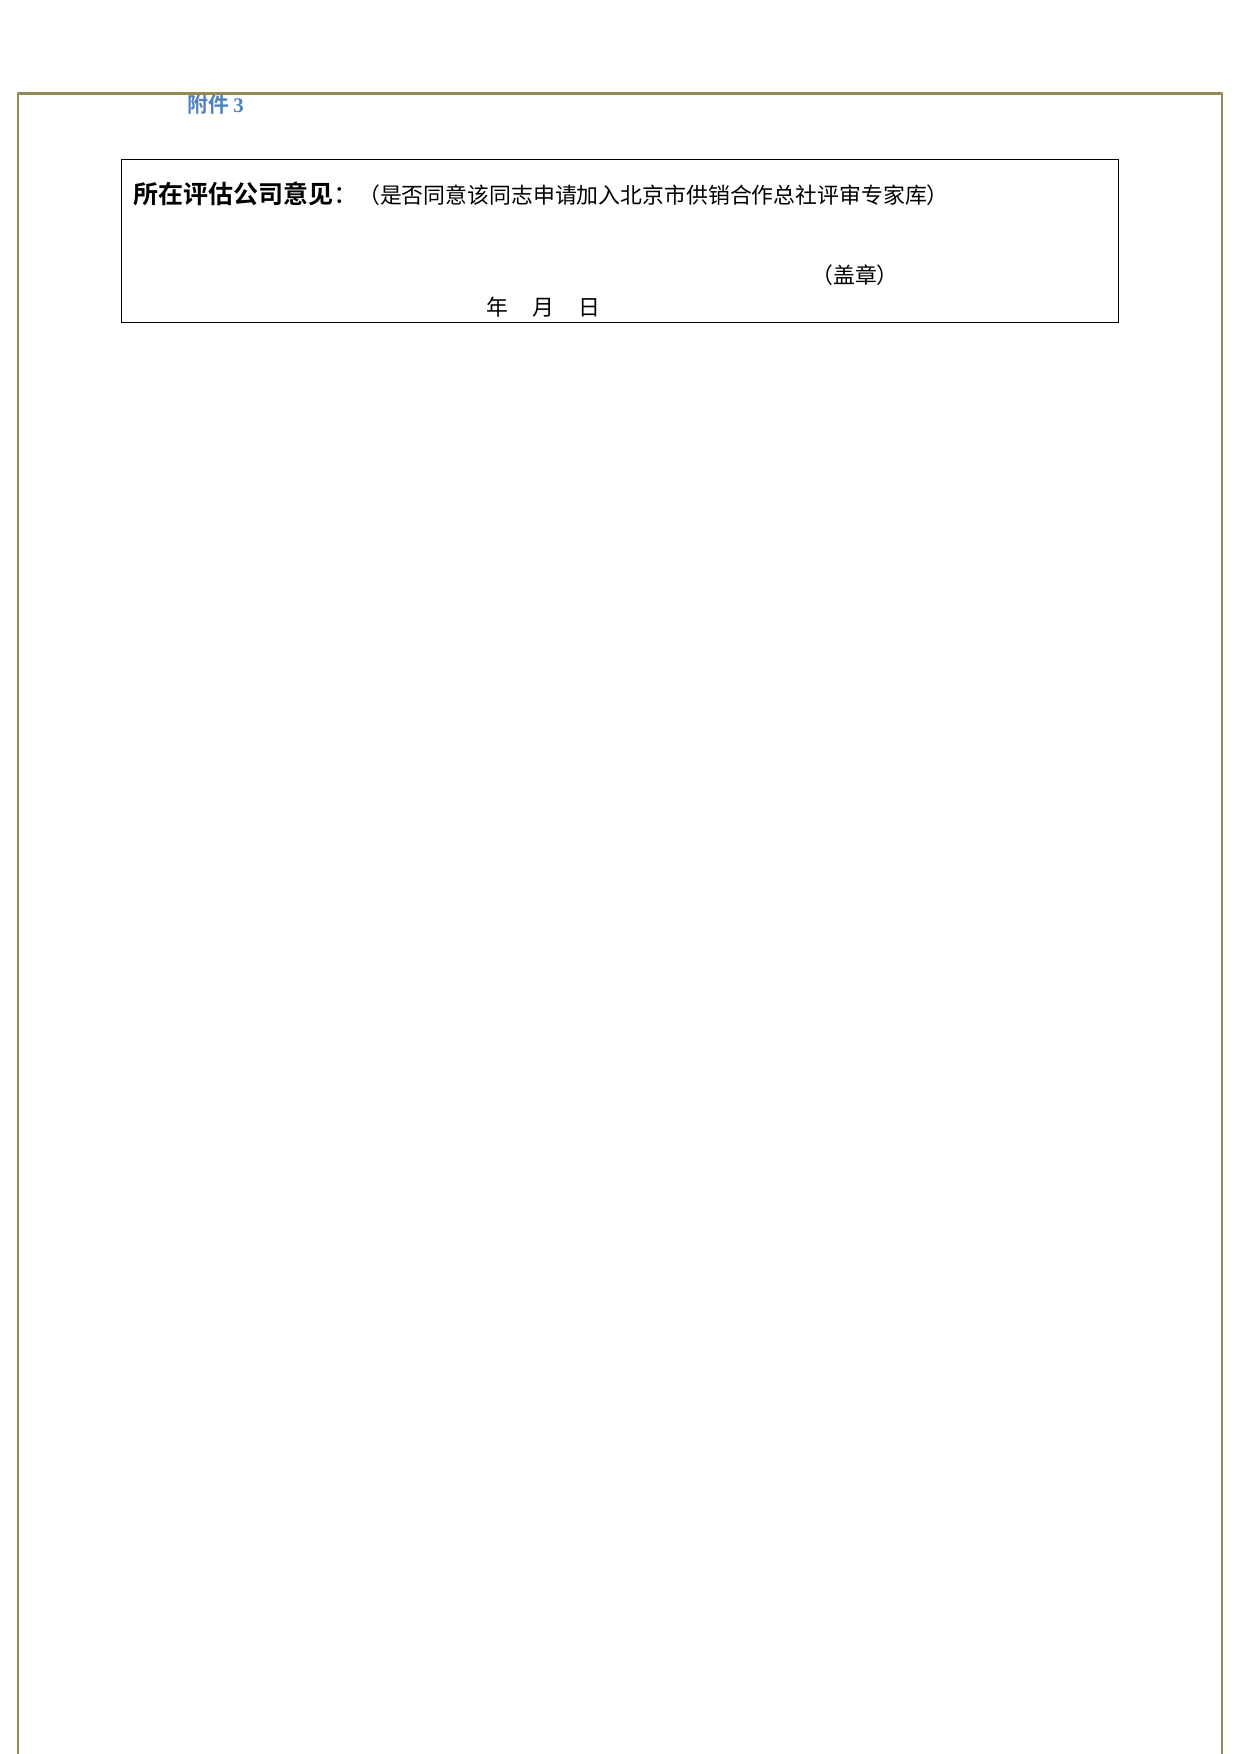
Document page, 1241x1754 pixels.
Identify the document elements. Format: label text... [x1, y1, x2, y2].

table_cell 所在评估公司意见：（是否同意该同志申请加入北京市供销合作总社评审专家库） （盖章） 年 月 日 [122, 160, 1118, 322]
